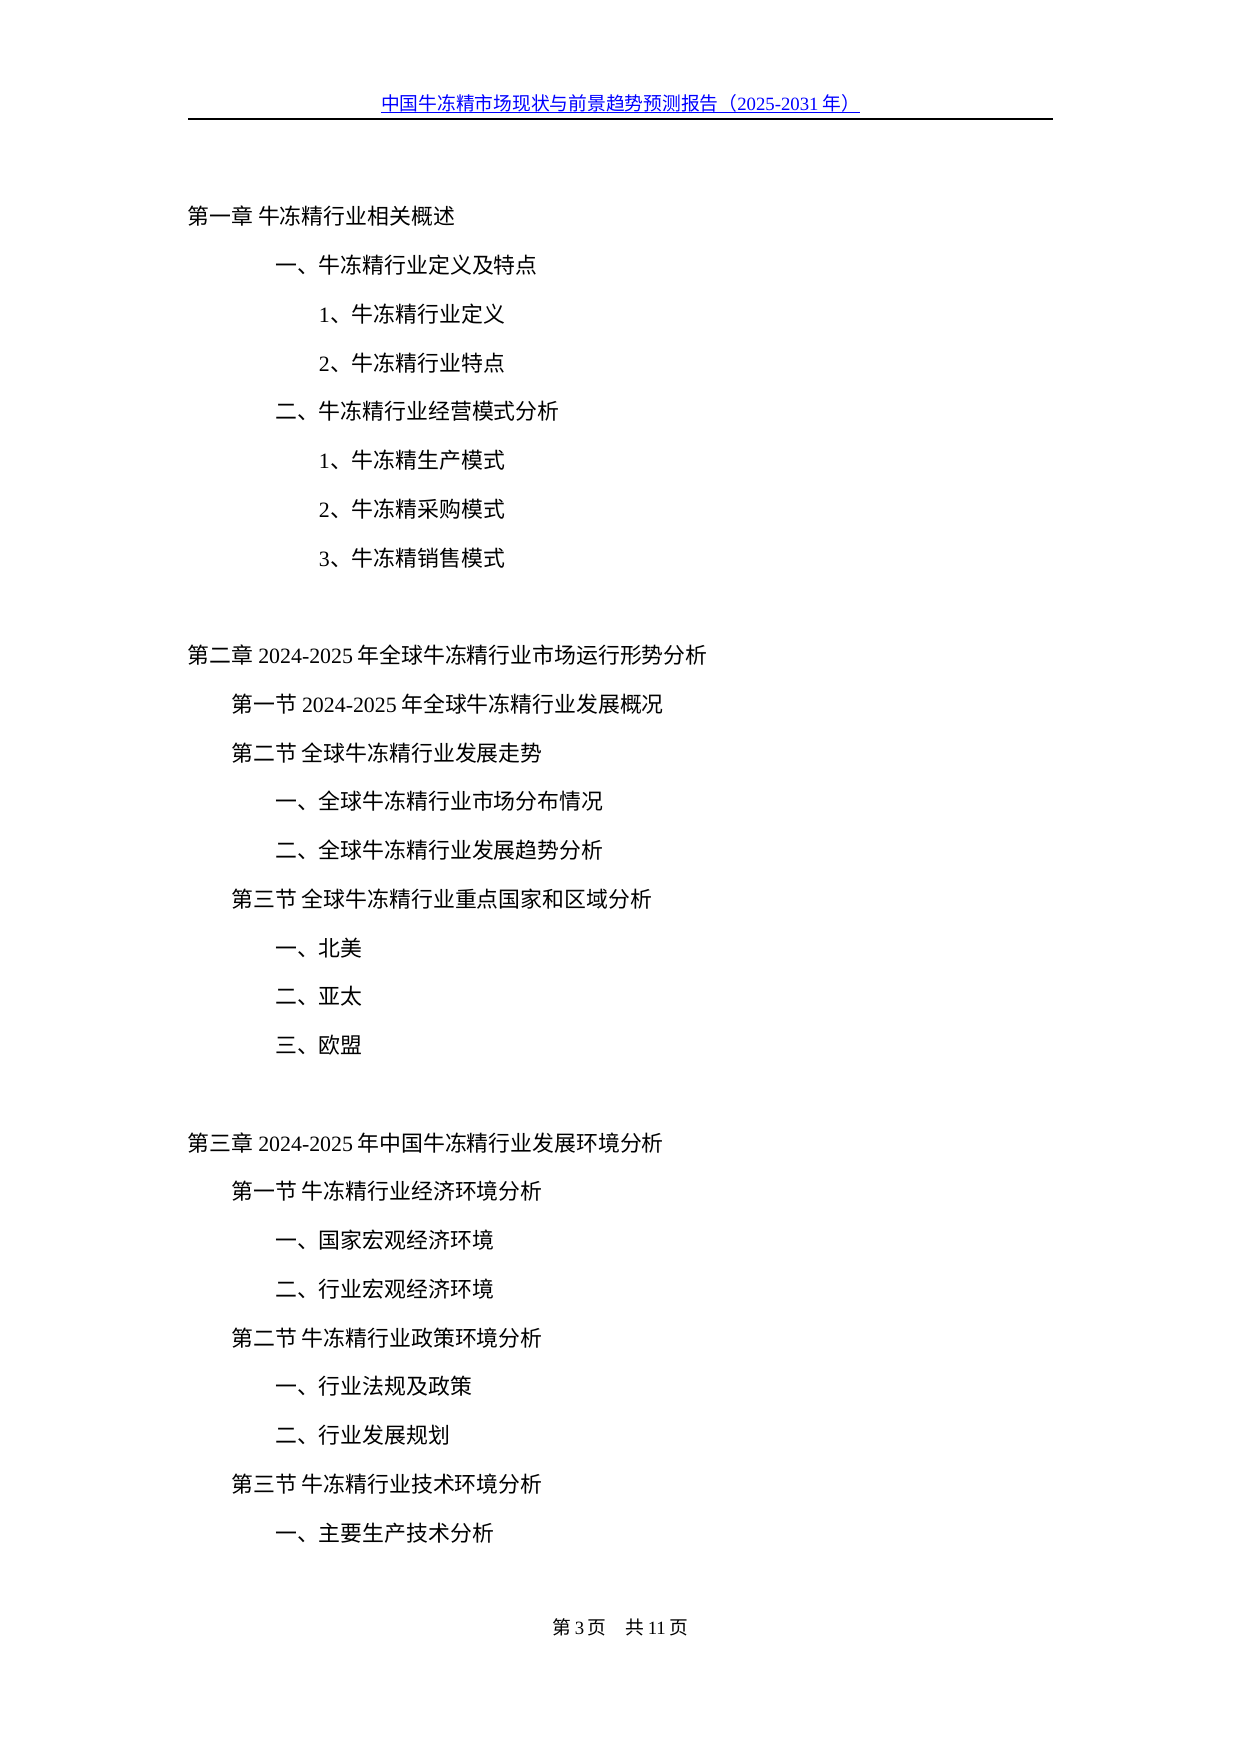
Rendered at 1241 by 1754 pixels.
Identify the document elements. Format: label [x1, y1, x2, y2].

text [187, 150, 1053, 1548]
